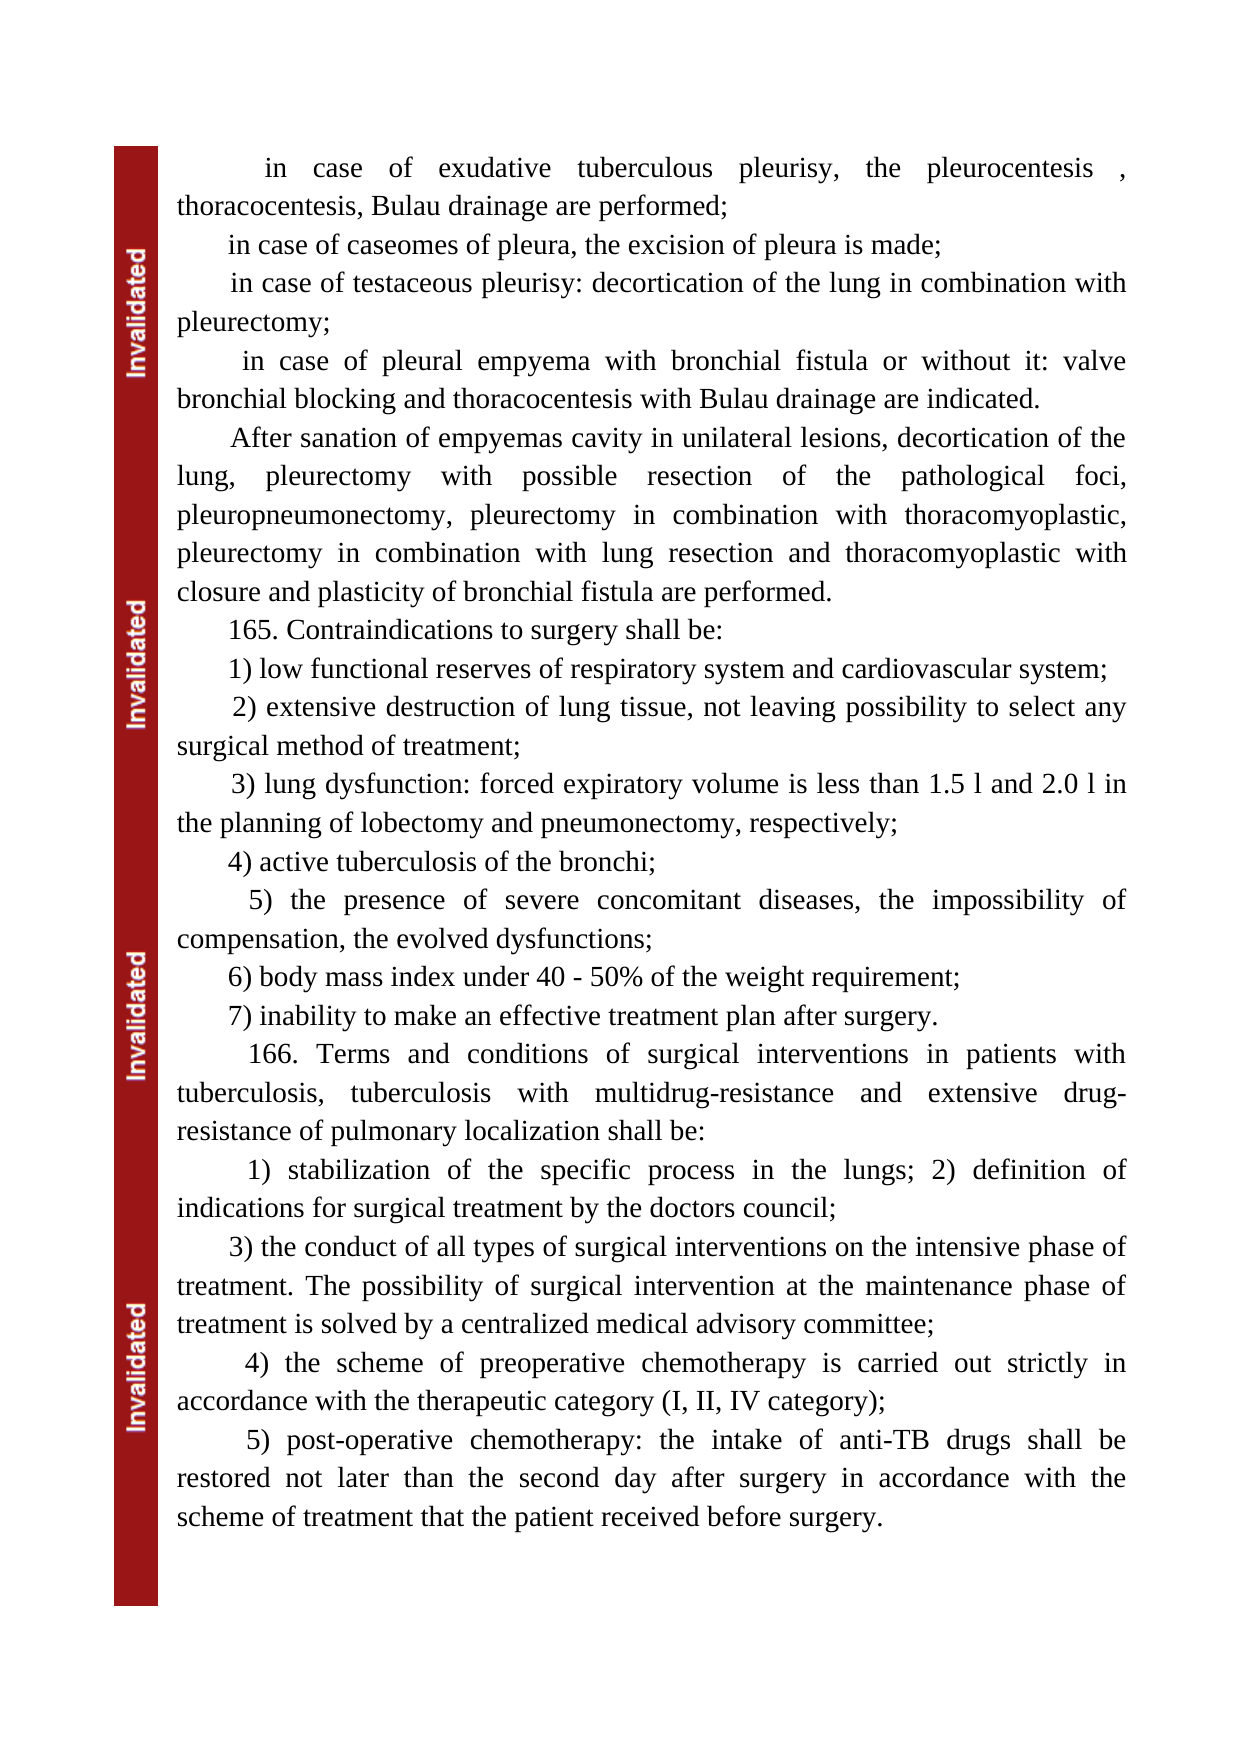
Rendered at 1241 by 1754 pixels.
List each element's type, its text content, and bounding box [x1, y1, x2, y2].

picture [114, 1340, 158, 1345]
text 1) stabilization of the specific process in the lungs; 2) definition of indications for surgical treatment by the doctors council; [112, 1152, 1128, 1224]
text 1) low functional reserves of respiratory system and cardiovascular system; [112, 651, 1128, 684]
picture [114, 222, 158, 227]
picture [114, 1224, 158, 1229]
picture [114, 993, 158, 998]
picture [114, 1417, 158, 1422]
text After sanation of empyemas cavity in unilateral lesions, decortication of the lung, pleurectomy with possible resection of the pathological foci, pleuropneumonectomy, pleurectomy in combination with thoracomyoplastic, pleurectomy in combination with lung resection and thoracomyoplastic with closure and plasticity of bronchial fistula are performed. [112, 420, 1128, 607]
picture [114, 877, 158, 882]
text 7) inability to make an effective treatment plan after surgery. [112, 998, 1128, 1031]
picture [114, 1532, 158, 1606]
picture [114, 954, 158, 959]
picture [114, 338, 158, 343]
picture [114, 646, 158, 651]
text in case of testaceous pleurisy: decortication of the lung in combination with pleurectomy; [112, 266, 1128, 338]
text 5) post-operative chemotherapy: the intake of anti-TB drugs shall be restored not later than the second day after surgery in accordance with the scheme of treatment that the patient received before surgery. [112, 1422, 1128, 1532]
picture [114, 1031, 158, 1036]
text in case of exudative tuberculous pleurisy, the pleurocentesis , thoracocentesis, Bulau drainage are performed; [112, 150, 1128, 222]
text 6) body mass index under 40 - 50% of the weight requirement; [112, 959, 1128, 993]
text 3) lung dysfunction: forced expiratory volume is less than 1.5 l and 2.0 l in the planning of lobectomy and pneumonectomy, respectively; [112, 767, 1128, 839]
text 2) extensive destruction of lung tissue, not leaving possibility to select any surgical method of treatment; [112, 689, 1128, 762]
text 4) active tuberculosis of the bronchi; [112, 844, 1128, 877]
text in case of pleural empyema with bronchial fistula or without it: valve bronchial blocking and thoracocentesis with Bulau drainage are indicated. [112, 343, 1128, 415]
text 165. Contraindications to surgery shall be: [112, 612, 1128, 646]
text 3) the conduct of all types of surgical interventions on the intensive phase of treatment. The possibility of surgical intervention at the maintenance phase of treatment is solved by a centralized medical advisory committee; [112, 1229, 1128, 1340]
picture [114, 415, 158, 420]
text 5) the presence of severe concomitant diseases, the impossibility of compensation, the evolved dysfunctions; [112, 882, 1128, 954]
picture [114, 1147, 158, 1152]
picture [114, 607, 158, 612]
text 166. Terms and conditions of surgical interventions in patients with tuberculosis, tuberculosis with multidrug-resistance and extensive drug-resistance of pulmonary localization shall be: [112, 1036, 1128, 1147]
picture [114, 762, 158, 767]
picture [114, 684, 158, 689]
picture [114, 839, 158, 844]
text 4) the scheme of preoperative chemotherapy is carried out strictly in accordance with the therapeutic category (I, II, IV category); [112, 1345, 1128, 1417]
picture [114, 261, 158, 266]
text in case of caseomes of pleura, the excision of pleura is made; [112, 227, 1128, 261]
picture [114, 146, 158, 150]
